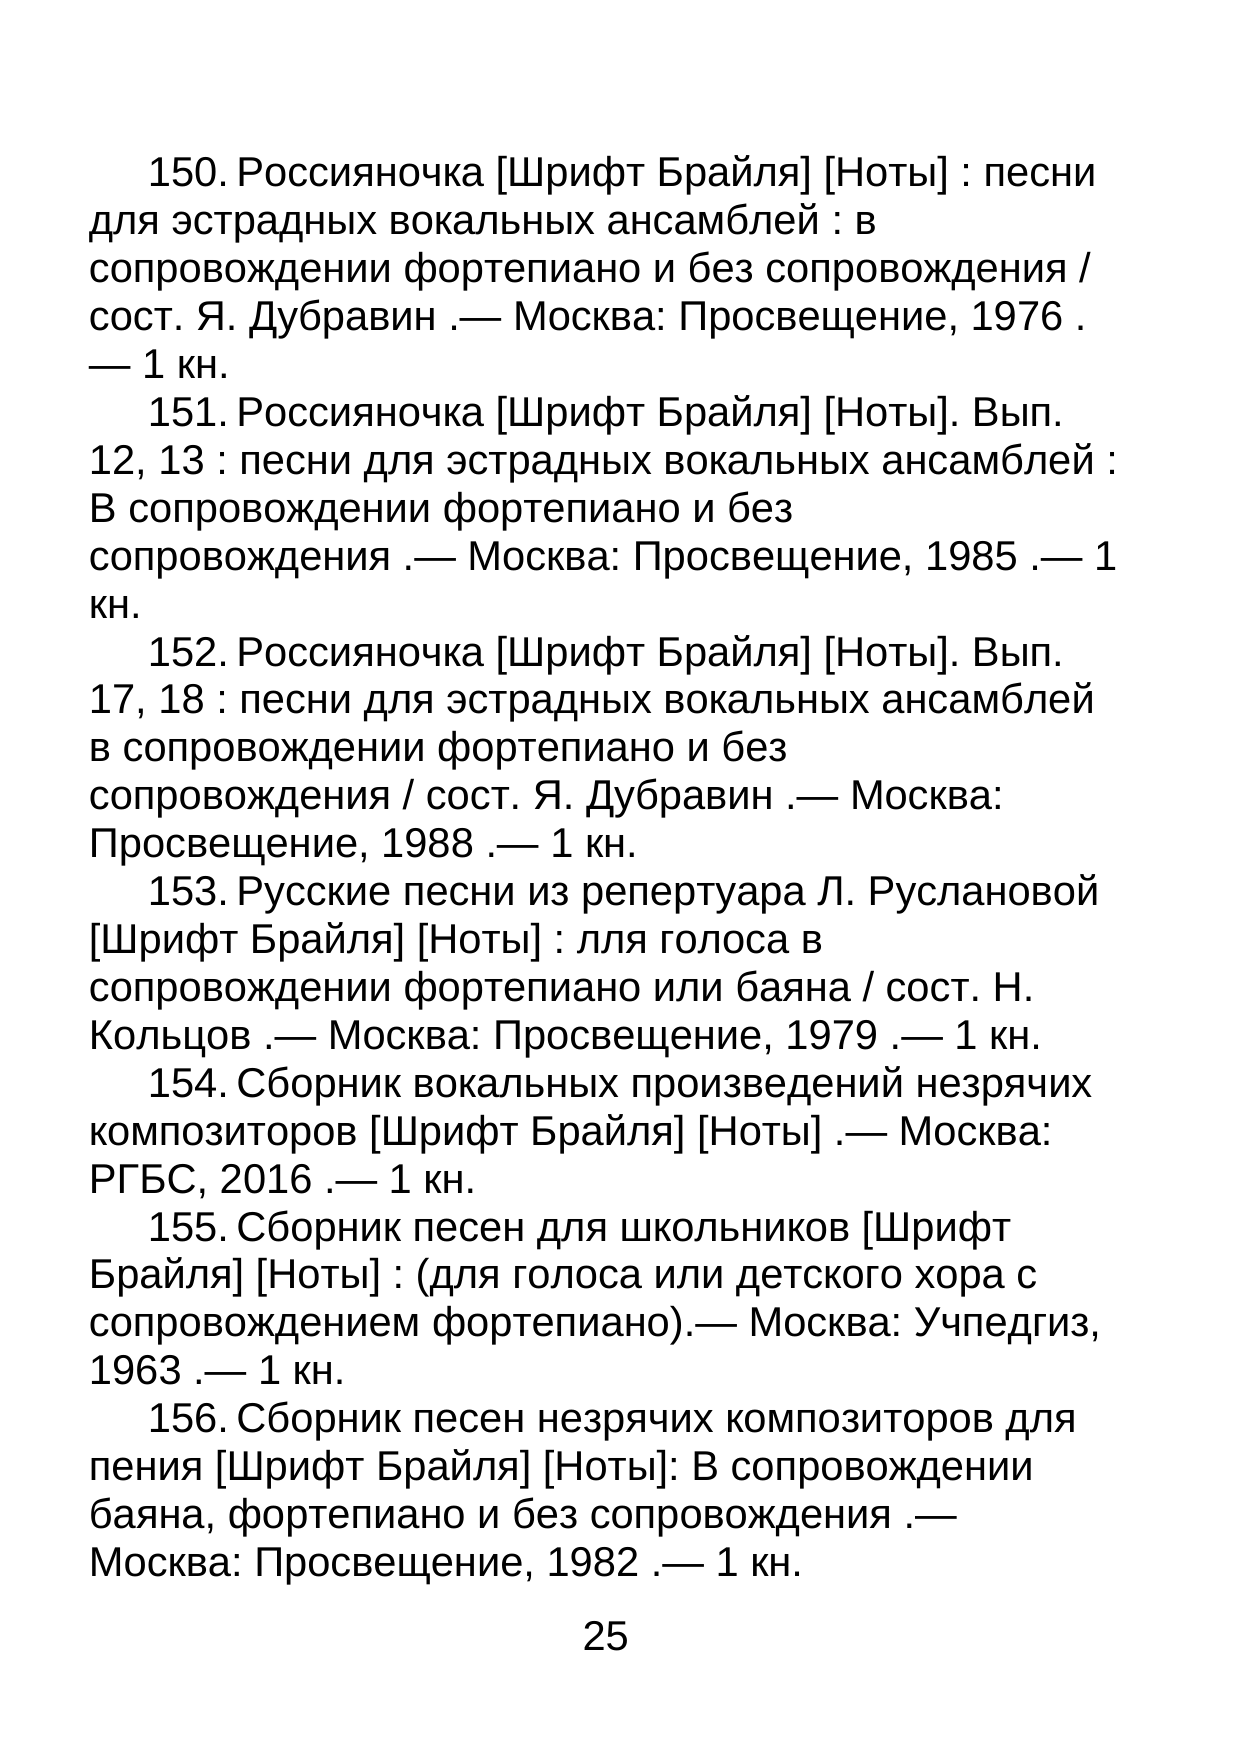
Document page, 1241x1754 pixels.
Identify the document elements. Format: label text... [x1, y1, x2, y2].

list Россияночка [Шрифт Брайля] [Ноты]. Вып. 17, 18 : песни для эстрадных вокальных ансамблей в сопровождении фортепиано и без сопровождения / сост. Я. Дубравин .— Москва: Просвещение, 1988 .— 1 кн. [89, 627, 1122, 866]
list Сборник песен незрячих композиторов для пения [Шрифт Брайля] [Ноты]: В сопровождении баяна, фортепиано и без сопровождения .— Москва: Просвещение, 1982 .— 1 кн. [89, 1393, 1122, 1585]
list Русские песни из репертуара Л. Руслановой [Шрифт Брайля] [Ноты] : лля голоса в сопровождении фортепиано или баяна / сост. Н. Кольцов .— Москва: Просвещение, 1979 .— 1 кн. [89, 866, 1122, 1058]
list Россияночка [Шрифт Брайля] [Ноты]. Вып. 12, 13 : песни для эстрадных вокальных ансамблей : В сопровождении фортепиано и без сопровождения .— Москва: Просвещение, 1985 .— 1 кн. [89, 387, 1122, 627]
list Сборник вокальных произведений незрячих композиторов [Шрифт Брайля] [Ноты] .— Москва: РГБС, 2016 .— 1 кн. [89, 1058, 1122, 1202]
list Сборник песен для школьников [Шрифт Брайля] [Ноты] : (для голоса или детского хора с сопровождением фортепиано).— Москва: Учпедгиз, 1963 .— 1 кн. [89, 1202, 1122, 1393]
list Россияночка [Шрифт Брайля] [Ноты] : песни для эстрадных вокальных ансамблей : в сопровождении фортепиано и без сопровождения / сост. Я. Дубравин .— Москва: Просвещение, 1976 .— 1 кн. [89, 148, 1122, 387]
